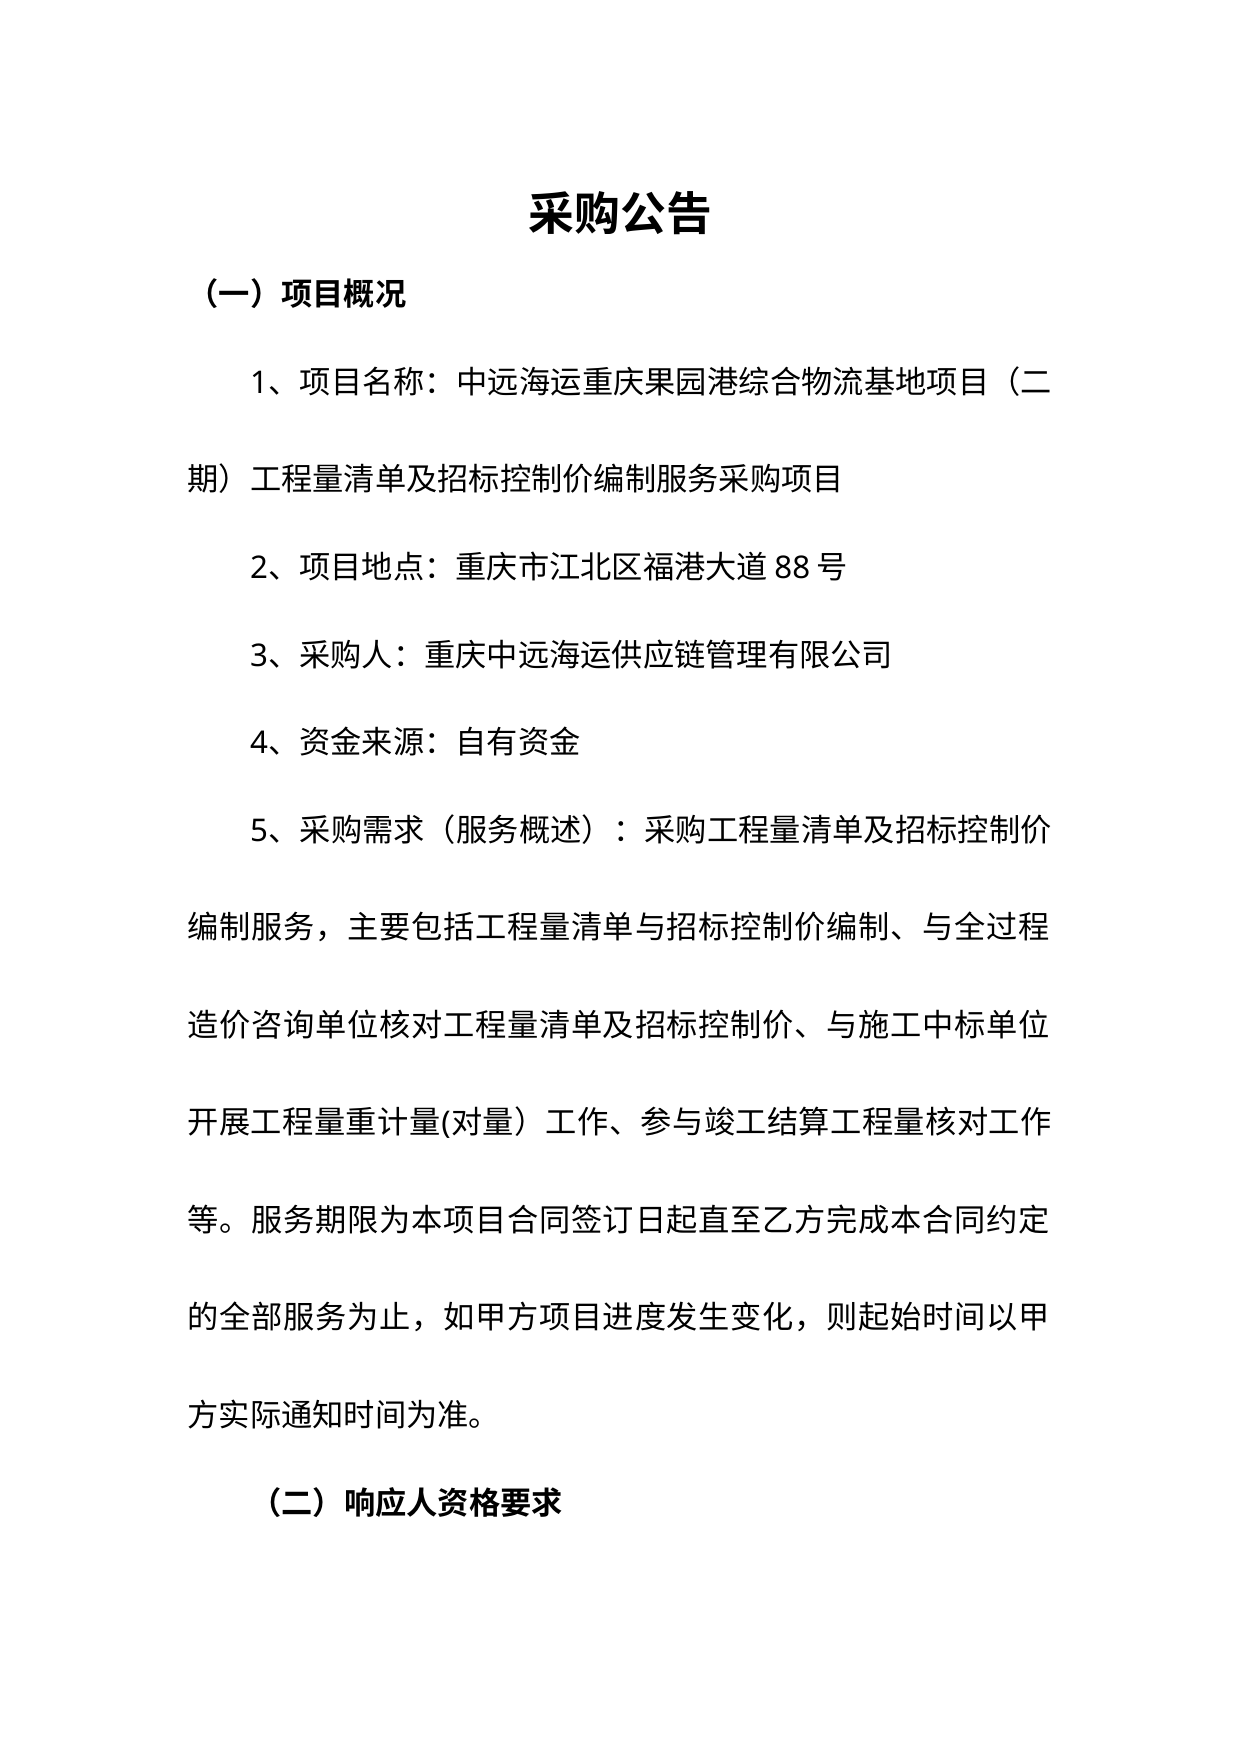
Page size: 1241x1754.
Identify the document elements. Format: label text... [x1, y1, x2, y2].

text 3、采购人：重庆中远海运供应链管理有限公司 [187, 620, 1053, 685]
text 4、资金来源：自有资金 [187, 708, 1053, 773]
text （一）项目概况 [187, 259, 1053, 324]
text 采购公告 [187, 162, 1053, 259]
text （二）响应人资格要求 [187, 1468, 1053, 1533]
text 1、项目名称：中远海运重庆果园港综合物流基地项目（二期）工程量清单及招标控制价编制服务采购项目 [187, 347, 1053, 509]
text 5、采购需求（服务概述）：采购工程量清单及招标控制价编制服务，主要包括工程量清单与招标控制价编制、与全过程造价咨询单位核对工程量清单及招标控制价、与施工中标单位开展工程量重计量(对量）工作、参与竣工结算工程量核对工作等。服务期限为本项目合同签订日起直至乙方完成本合同约定的全部服务为止，如甲方项目进度发生变化，则起始时间以甲方实际通知时间为准。 [187, 795, 1053, 1445]
text 2、项目地点：重庆市江北区福港大道88号 [187, 532, 1053, 597]
